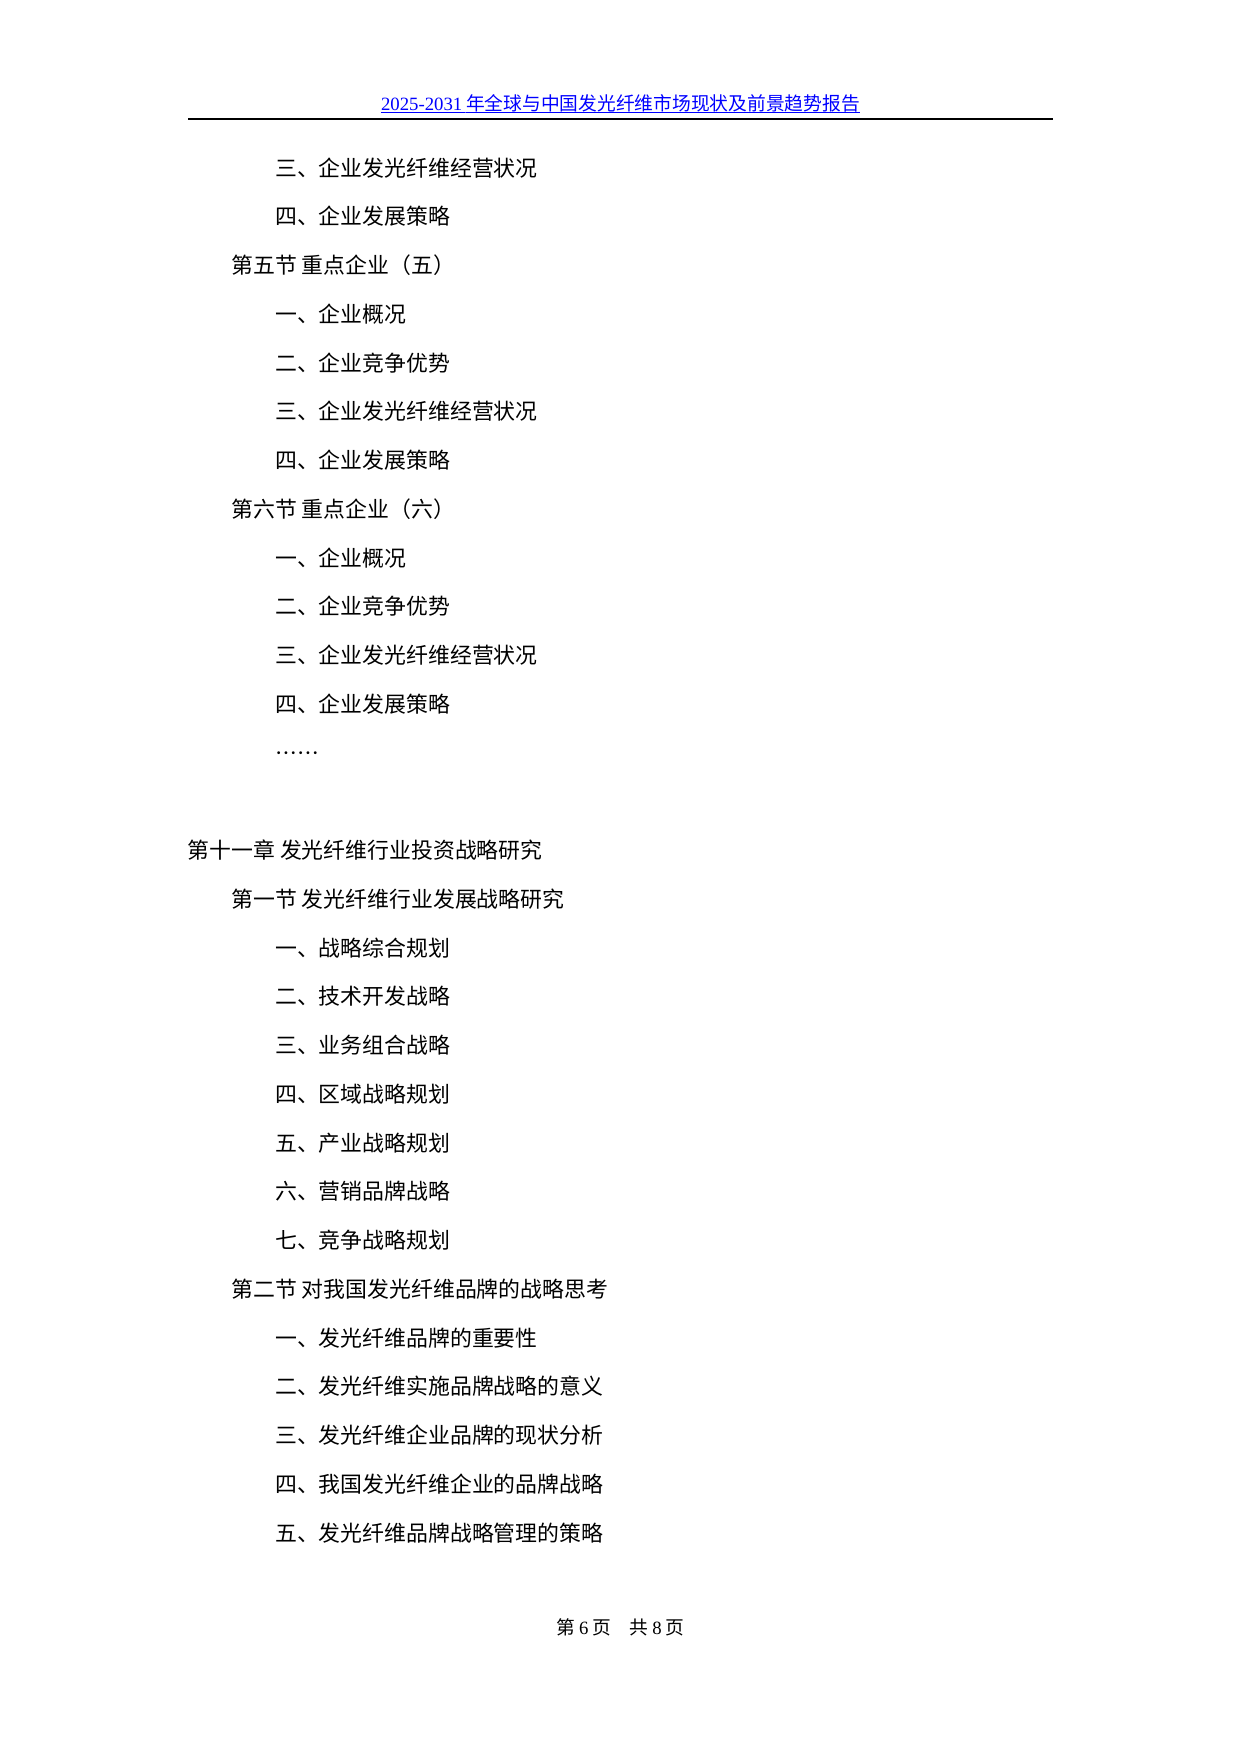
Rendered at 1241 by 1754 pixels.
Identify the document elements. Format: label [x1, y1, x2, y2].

text [187, 150, 1053, 1548]
